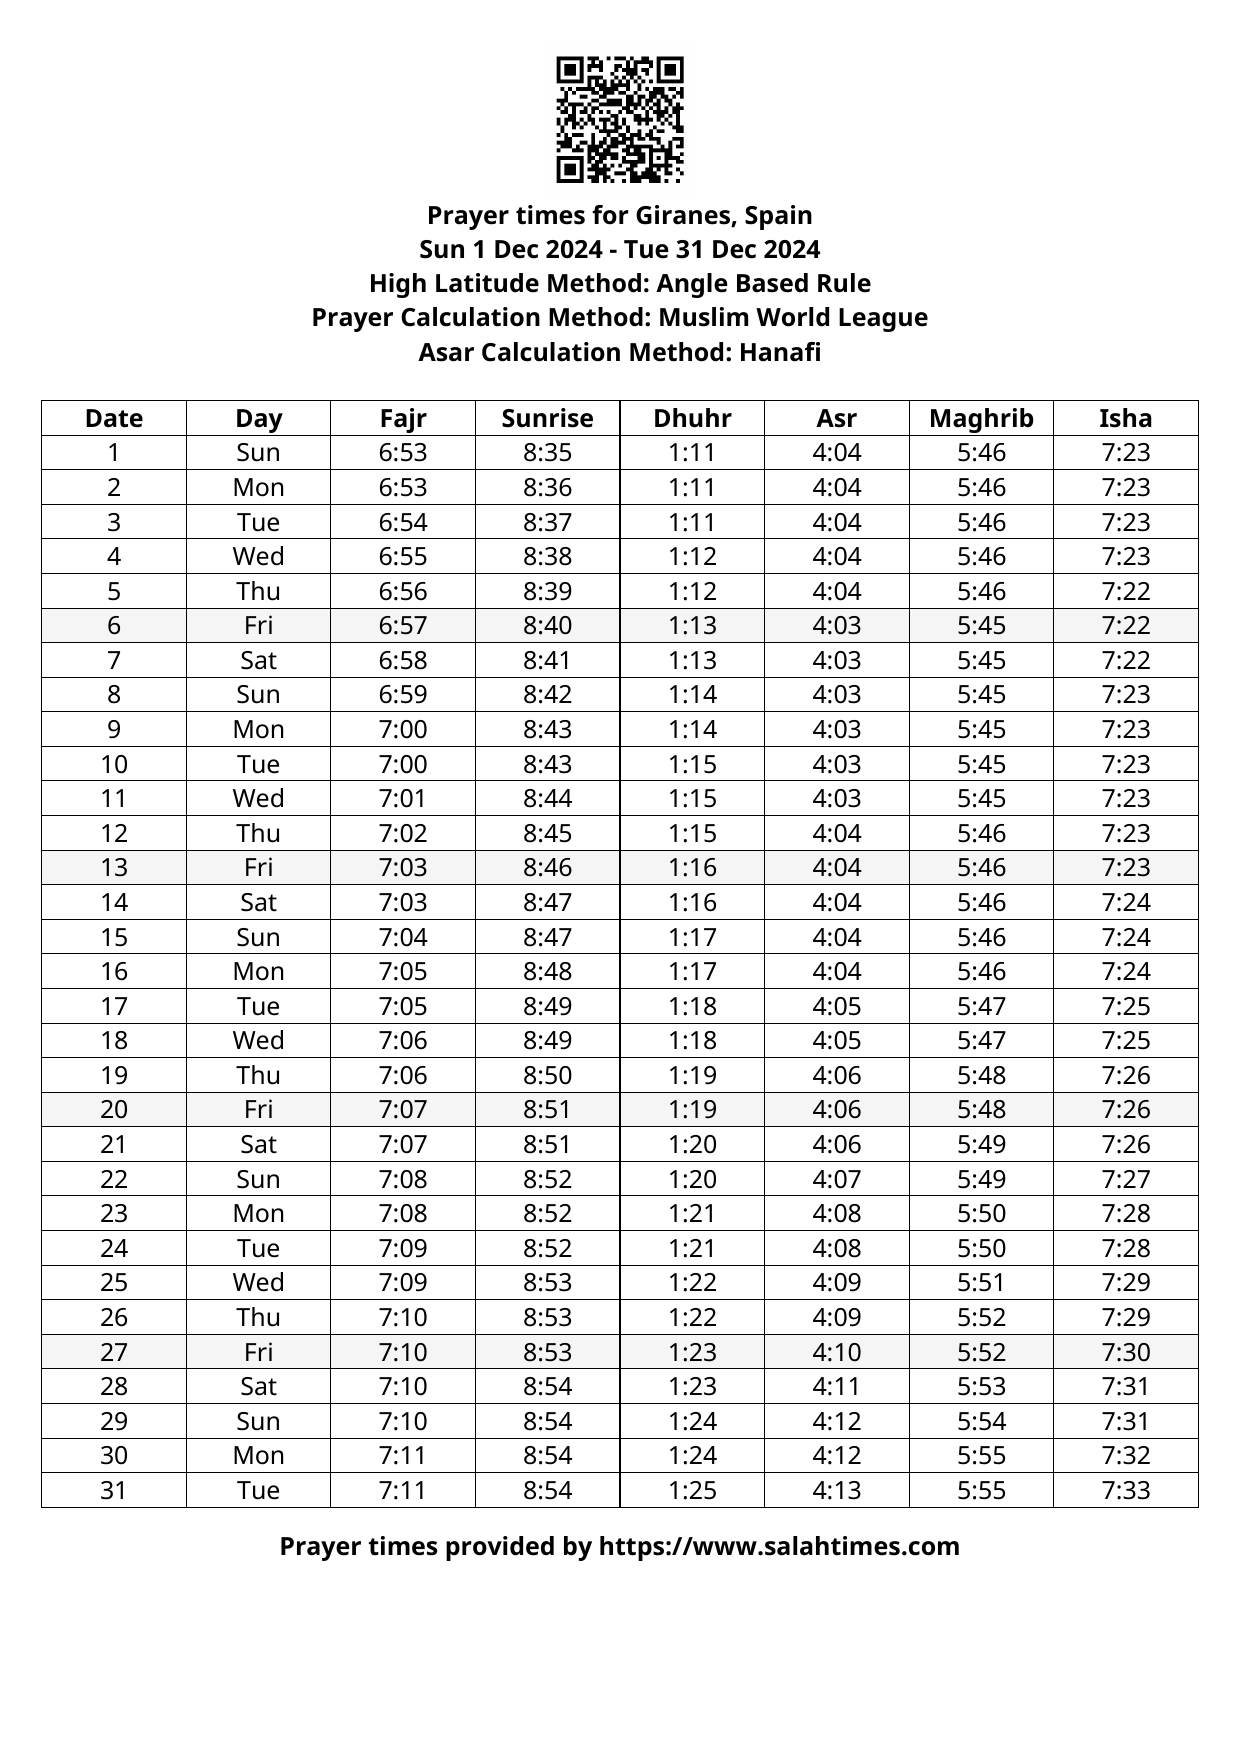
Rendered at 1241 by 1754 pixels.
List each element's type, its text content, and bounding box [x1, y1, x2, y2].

table_cell 8:54 [476, 1473, 619, 1507]
table_cell 6:54 [331, 505, 475, 538]
table_cell 7:22 [1054, 574, 1198, 607]
table_header Day [187, 401, 330, 434]
table_cell 19 [42, 1058, 186, 1092]
table_cell 5:46 [910, 539, 1053, 573]
table_cell 1:11 [621, 505, 764, 538]
table_cell 15 [42, 920, 186, 953]
table_cell 8:51 [476, 1127, 619, 1161]
text Prayer times provided by https://www.salahtimes.com [42, 1528, 1198, 1563]
table_cell 8:40 [476, 609, 619, 642]
table_cell Mon [187, 954, 330, 988]
table_cell 14 [42, 885, 186, 919]
table_cell 7:05 [331, 989, 475, 1022]
table_cell Sun [187, 678, 330, 711]
table_cell 7:28 [1054, 1196, 1198, 1230]
table_cell 4:07 [765, 1162, 909, 1195]
table_cell 4:04 [765, 885, 909, 919]
table_cell 1:18 [621, 989, 764, 1022]
table_cell 5:46 [910, 954, 1053, 988]
table_cell 8:52 [476, 1162, 619, 1195]
table_cell 8:43 [476, 712, 619, 746]
table_cell Fri [187, 1093, 330, 1126]
table_header Sunrise [476, 401, 619, 434]
table_cell 7:29 [1054, 1300, 1198, 1334]
table_cell 8:42 [476, 678, 619, 711]
table_cell 6:53 [331, 436, 475, 469]
table_cell 8:53 [476, 1266, 619, 1299]
table_cell 8:43 [476, 747, 619, 780]
table_cell 7:23 [1054, 747, 1198, 780]
table_cell 11 [42, 781, 186, 815]
table_cell 7:26 [1054, 1127, 1198, 1161]
table_cell 5:53 [910, 1369, 1053, 1403]
table_cell 10 [42, 747, 186, 780]
table_cell 24 [42, 1231, 186, 1264]
table_cell 8:52 [476, 1196, 619, 1230]
table_cell 4:09 [765, 1266, 909, 1299]
table_cell Wed [187, 1024, 330, 1057]
table_cell 8:54 [476, 1439, 619, 1472]
table_cell 7:07 [331, 1127, 475, 1161]
table_cell 7:00 [331, 712, 475, 746]
table_cell 7 [42, 643, 186, 677]
table_cell Sun [187, 920, 330, 953]
table_cell 7:07 [331, 1093, 475, 1126]
table_cell 6:57 [331, 609, 475, 642]
table_header Date [42, 401, 186, 434]
table_cell 4:13 [765, 1473, 909, 1507]
table_cell 7:09 [331, 1266, 475, 1299]
table_cell 4:03 [765, 712, 909, 746]
table_header Asr [765, 401, 909, 434]
table_cell 5:49 [910, 1127, 1053, 1161]
table_cell 4:03 [765, 747, 909, 780]
table_cell 1:17 [621, 954, 764, 988]
text Sun 1 Dec 2024 - Tue 31 Dec 2024 [42, 232, 1198, 266]
table_cell Mon [187, 470, 330, 504]
table_cell Thu [187, 816, 330, 849]
table_cell 7:23 [1054, 539, 1198, 573]
table_cell 17 [42, 989, 186, 1022]
table_cell Wed [187, 539, 330, 573]
table_cell 1:21 [621, 1196, 764, 1230]
table_cell 5:55 [910, 1473, 1053, 1507]
table_cell 4:11 [765, 1369, 909, 1403]
table_cell Tue [187, 747, 330, 780]
table_cell 7:22 [1054, 643, 1198, 677]
table_cell 7:05 [331, 954, 475, 988]
table_cell 7:03 [331, 851, 475, 884]
table_cell 4:03 [765, 609, 909, 642]
table_cell 5:47 [910, 989, 1053, 1022]
table_cell 4:04 [765, 954, 909, 988]
table_cell 7:24 [1054, 920, 1198, 953]
table_cell 8:50 [476, 1058, 619, 1092]
table_header Maghrib [910, 401, 1053, 434]
table_cell 7:33 [1054, 1473, 1198, 1507]
table_cell 4:06 [765, 1093, 909, 1126]
table_cell 4:04 [765, 539, 909, 573]
table_cell 4:04 [765, 816, 909, 849]
table_cell 8:38 [476, 539, 619, 573]
table_cell 1:15 [621, 781, 764, 815]
table_cell 7:25 [1054, 1024, 1198, 1057]
table_cell 6:53 [331, 470, 475, 504]
table_cell 29 [42, 1404, 186, 1437]
text High Latitude Method: Angle Based Rule [42, 266, 1198, 300]
table_cell 1:20 [621, 1162, 764, 1195]
table_cell 1:14 [621, 712, 764, 746]
table_cell 5 [42, 574, 186, 607]
table_cell 7:10 [331, 1300, 475, 1334]
table_cell 8:41 [476, 643, 619, 677]
table_cell 1:19 [621, 1093, 764, 1126]
table_cell 13 [42, 851, 186, 884]
table_cell 1:11 [621, 436, 764, 469]
table_header Isha [1054, 401, 1198, 434]
table_cell 7:11 [331, 1473, 475, 1507]
table_cell 5:46 [910, 436, 1053, 469]
table_cell 7:23 [1054, 712, 1198, 746]
table_cell 5:46 [910, 574, 1053, 607]
table_cell 27 [42, 1335, 186, 1368]
text Prayer times for Giranes, Spain [42, 198, 1198, 232]
table_cell 5:54 [910, 1404, 1053, 1437]
table_cell 8:45 [476, 816, 619, 849]
table_cell 1:24 [621, 1439, 764, 1472]
table_cell 5:46 [910, 920, 1053, 953]
table_cell 8:51 [476, 1093, 619, 1126]
table_cell Wed [187, 1266, 330, 1299]
table_cell 8:47 [476, 885, 619, 919]
table_cell 1:15 [621, 816, 764, 849]
table_cell 6:58 [331, 643, 475, 677]
table_cell 1:14 [621, 678, 764, 711]
table_cell 8:44 [476, 781, 619, 815]
table_cell 4:08 [765, 1231, 909, 1264]
table_cell 4:06 [765, 1127, 909, 1161]
table_cell 28 [42, 1369, 186, 1403]
table_cell Sun [187, 1162, 330, 1195]
table_cell 7:31 [1054, 1369, 1198, 1403]
table_cell Sat [187, 1127, 330, 1161]
table_cell 8 [42, 678, 186, 711]
table_cell 7:23 [1054, 678, 1198, 711]
table_cell 7:02 [331, 816, 475, 849]
table_cell 7:31 [1054, 1404, 1198, 1437]
table_cell 7:11 [331, 1439, 475, 1472]
table_cell 4:03 [765, 678, 909, 711]
table_cell 5:55 [910, 1439, 1053, 1472]
table_cell 1 [42, 436, 186, 469]
table_cell Sat [187, 885, 330, 919]
table_cell 8:37 [476, 505, 619, 538]
table_cell 7:10 [331, 1404, 475, 1437]
table_cell 1:13 [621, 643, 764, 677]
table_cell 20 [42, 1093, 186, 1126]
table_cell 6 [42, 609, 186, 642]
table_cell 5:46 [910, 505, 1053, 538]
table_cell 1:12 [621, 574, 764, 607]
table_cell 4:09 [765, 1300, 909, 1334]
table_cell 5:51 [910, 1266, 1053, 1299]
table_cell 4:08 [765, 1196, 909, 1230]
table_cell 1:25 [621, 1473, 764, 1507]
table_cell 1:23 [621, 1369, 764, 1403]
table_cell Wed [187, 781, 330, 815]
table_cell 1:16 [621, 851, 764, 884]
table_cell Mon [187, 1439, 330, 1472]
table_cell 5:48 [910, 1058, 1053, 1092]
table_cell 1:20 [621, 1127, 764, 1161]
table_cell Sat [187, 1369, 330, 1403]
table_cell 7:06 [331, 1024, 475, 1057]
table_cell 7:29 [1054, 1266, 1198, 1299]
table_cell 7:23 [1054, 505, 1198, 538]
table_cell 25 [42, 1266, 186, 1299]
table_cell 30 [42, 1439, 186, 1472]
table_cell 4:12 [765, 1404, 909, 1437]
table_cell Tue [187, 1231, 330, 1264]
table_cell 21 [42, 1127, 186, 1161]
table_cell 7:23 [1054, 781, 1198, 815]
table_cell 1:15 [621, 747, 764, 780]
text Asar Calculation Method: Hanafi [42, 334, 1198, 368]
table_cell Fri [187, 609, 330, 642]
table_cell 3 [42, 505, 186, 538]
table_cell Mon [187, 1196, 330, 1230]
table_cell 5:46 [910, 816, 1053, 849]
table_cell 7:26 [1054, 1093, 1198, 1126]
table_cell 7:28 [1054, 1231, 1198, 1264]
table_cell 1:22 [621, 1300, 764, 1334]
table_cell 22 [42, 1162, 186, 1195]
table_cell 5:49 [910, 1162, 1053, 1195]
table_cell Thu [187, 574, 330, 607]
table_cell 5:48 [910, 1093, 1053, 1126]
table_cell 1:19 [621, 1058, 764, 1092]
table_cell 7:24 [1054, 954, 1198, 988]
table_cell 5:46 [910, 470, 1053, 504]
table_cell Thu [187, 1058, 330, 1092]
table_cell 8:48 [476, 954, 619, 988]
table_cell 4:05 [765, 989, 909, 1022]
table_cell 4:06 [765, 1058, 909, 1092]
table_cell 4:03 [765, 643, 909, 677]
table_cell 4:12 [765, 1439, 909, 1472]
table_cell 8:53 [476, 1335, 619, 1368]
table_cell 16 [42, 954, 186, 988]
table_cell Fri [187, 851, 330, 884]
table_cell 4:04 [765, 470, 909, 504]
table_cell 5:45 [910, 781, 1053, 815]
table_cell 7:04 [331, 920, 475, 953]
table_cell 4 [42, 539, 186, 573]
table_cell Sun [187, 1404, 330, 1437]
table_cell 4:03 [765, 781, 909, 815]
table_cell 7:23 [1054, 436, 1198, 469]
table_cell 1:21 [621, 1231, 764, 1264]
table_cell Sat [187, 643, 330, 677]
table_cell 1:18 [621, 1024, 764, 1057]
table_cell 23 [42, 1196, 186, 1230]
table_cell 1:17 [621, 920, 764, 953]
table_header Dhuhr [621, 401, 764, 434]
table_cell 7:08 [331, 1162, 475, 1195]
table_cell 5:45 [910, 747, 1053, 780]
table_cell 1:12 [621, 539, 764, 573]
picture [542, 41, 699, 198]
table_cell 1:24 [621, 1404, 764, 1437]
table_cell 7:10 [331, 1335, 475, 1368]
table_cell 7:08 [331, 1196, 475, 1230]
table_cell 4:04 [765, 505, 909, 538]
table_cell 5:47 [910, 1024, 1053, 1057]
table_cell 1:23 [621, 1335, 764, 1368]
table_cell 7:01 [331, 781, 475, 815]
table_cell 7:22 [1054, 609, 1198, 642]
table_header Fajr [331, 401, 475, 434]
table_cell 5:50 [910, 1231, 1053, 1264]
table_cell 8:52 [476, 1231, 619, 1264]
table_cell 7:00 [331, 747, 475, 780]
table_cell 7:10 [331, 1369, 475, 1403]
table_cell 5:46 [910, 851, 1053, 884]
table_cell 8:39 [476, 574, 619, 607]
table_cell 7:06 [331, 1058, 475, 1092]
table_cell 4:04 [765, 574, 909, 607]
table_cell 4:05 [765, 1024, 909, 1057]
table_cell 7:25 [1054, 989, 1198, 1022]
table_cell 7:27 [1054, 1162, 1198, 1195]
table_cell 7:32 [1054, 1439, 1198, 1472]
table_cell 7:23 [1054, 851, 1198, 884]
table_cell 8:36 [476, 470, 619, 504]
table_cell 5:46 [910, 885, 1053, 919]
table_cell 5:50 [910, 1196, 1053, 1230]
table_cell 4:04 [765, 436, 909, 469]
table_cell 1:13 [621, 609, 764, 642]
table_cell 8:46 [476, 851, 619, 884]
table_cell 5:45 [910, 609, 1053, 642]
table_cell 4:04 [765, 851, 909, 884]
table_cell 12 [42, 816, 186, 849]
table_cell Tue [187, 1473, 330, 1507]
table_cell Tue [187, 989, 330, 1022]
table_cell 7:24 [1054, 885, 1198, 919]
table_cell 1:16 [621, 885, 764, 919]
table_cell 2 [42, 470, 186, 504]
table_cell 5:45 [910, 712, 1053, 746]
table_cell 8:53 [476, 1300, 619, 1334]
table_cell 7:23 [1054, 470, 1198, 504]
table_cell 8:49 [476, 989, 619, 1022]
table_cell 5:52 [910, 1300, 1053, 1334]
table_cell 1:22 [621, 1266, 764, 1299]
table_cell 5:45 [910, 678, 1053, 711]
table_cell 1:11 [621, 470, 764, 504]
table_cell 6:56 [331, 574, 475, 607]
table_cell 8:47 [476, 920, 619, 953]
table_cell 4:04 [765, 920, 909, 953]
table_cell 5:52 [910, 1335, 1053, 1368]
table_cell Tue [187, 505, 330, 538]
table_cell Mon [187, 712, 330, 746]
table_cell 18 [42, 1024, 186, 1057]
table_cell Sun [187, 436, 330, 469]
table_cell 26 [42, 1300, 186, 1334]
table_cell 7:26 [1054, 1058, 1198, 1092]
table_cell 9 [42, 712, 186, 746]
table_cell 6:59 [331, 678, 475, 711]
table_cell Fri [187, 1335, 330, 1368]
table_cell 5:45 [910, 643, 1053, 677]
text Prayer Calculation Method: Muslim World League [42, 300, 1198, 334]
table_cell 7:23 [1054, 816, 1198, 849]
table_cell 8:49 [476, 1024, 619, 1057]
table_cell 31 [42, 1473, 186, 1507]
table_cell 7:09 [331, 1231, 475, 1264]
table_cell 8:35 [476, 436, 619, 469]
table_cell Thu [187, 1300, 330, 1334]
table_cell 7:03 [331, 885, 475, 919]
table_cell 8:54 [476, 1404, 619, 1437]
table_cell 7:30 [1054, 1335, 1198, 1368]
table_cell 4:10 [765, 1335, 909, 1368]
table_cell 6:55 [331, 539, 475, 573]
table_cell 8:54 [476, 1369, 619, 1403]
